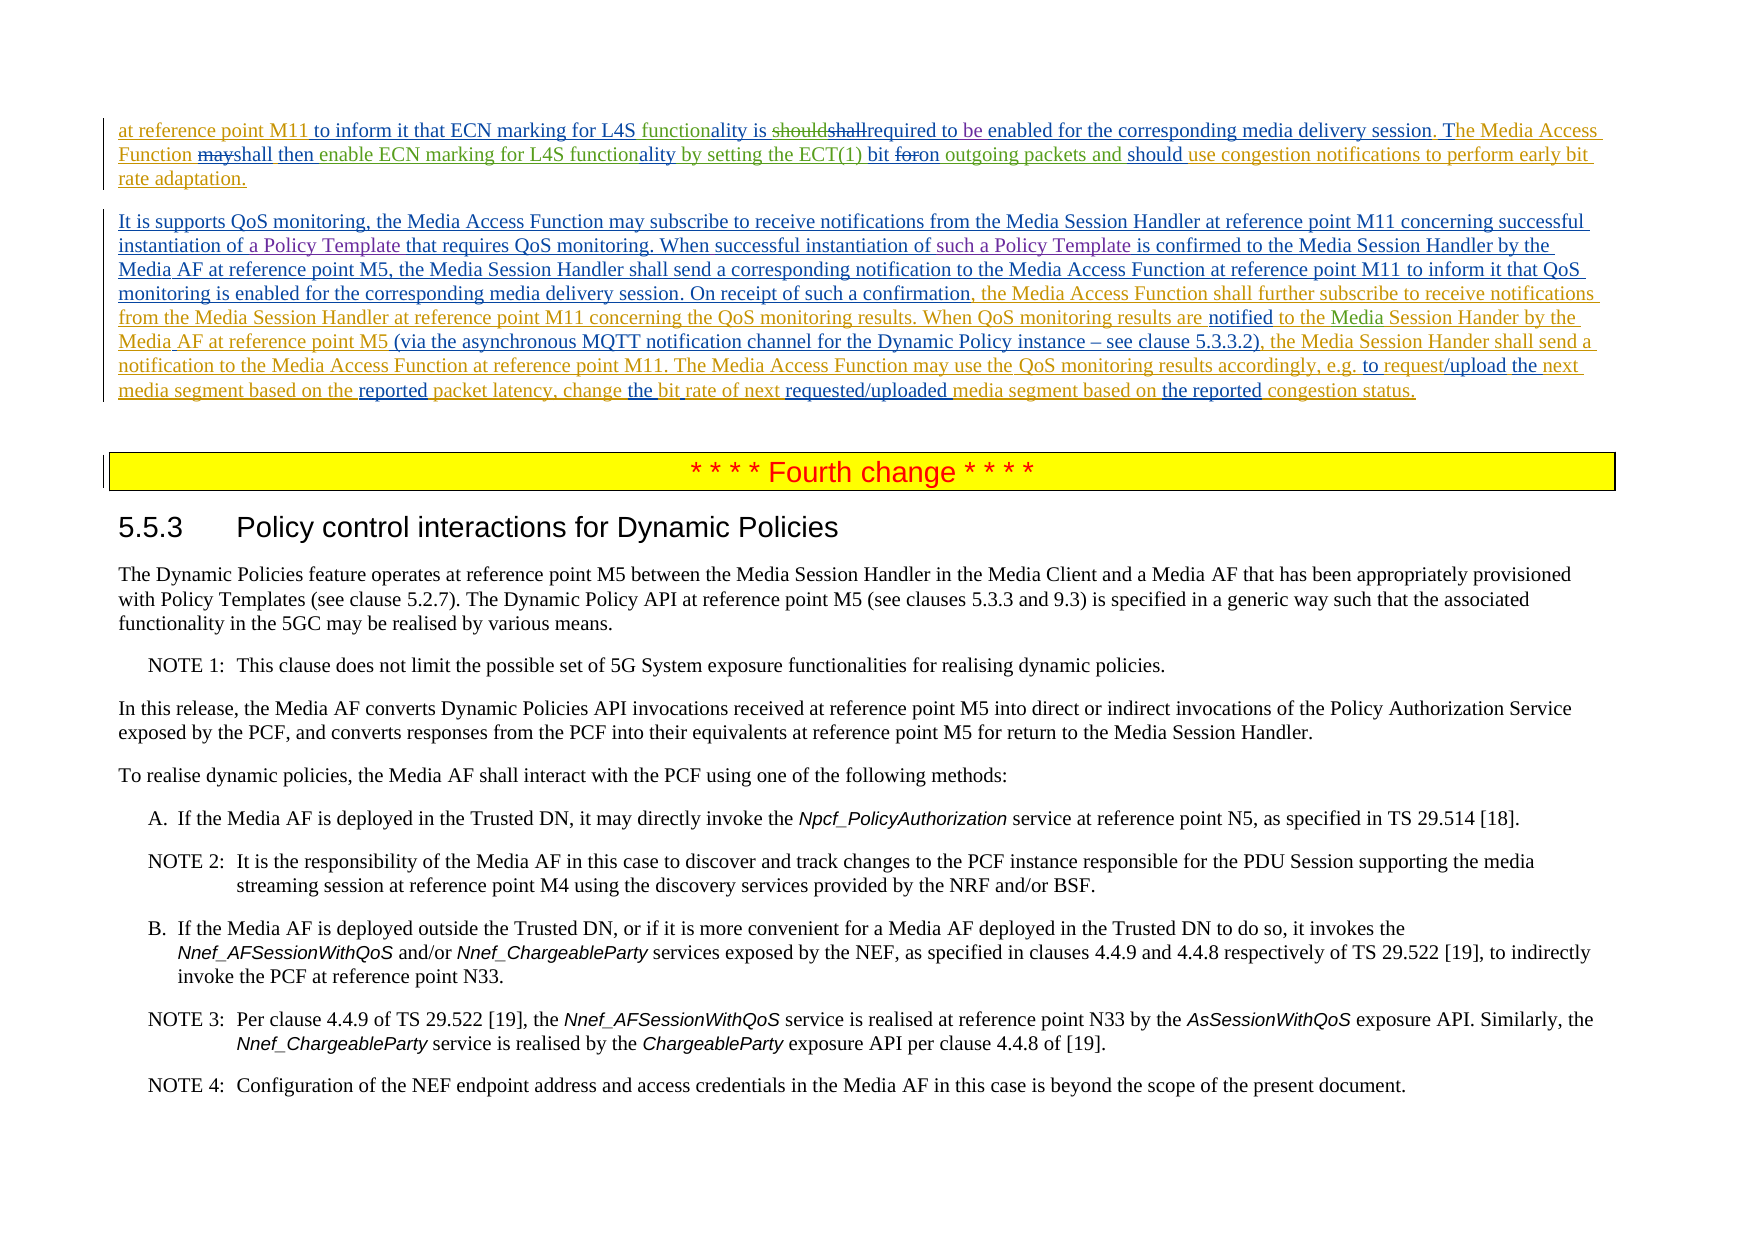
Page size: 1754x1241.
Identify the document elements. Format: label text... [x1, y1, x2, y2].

text NOTE 2: It is the responsibility of the Media AF in this case to discover and track changes to the PCF instance responsible for the PDU Session supporting the media streaming session at reference point M4 using the discovery services provided by the NRF and/or BSF. [148, 849, 1606, 897]
text NOTE 3: Per clause 4.4.9 of TS 29.522 [19], the Nnef_AFSession‌With‌QoS service is realised at reference point N33 by the AsSession‌With‌QoS exposure API. Similarly, the Nnef_Chargeable‌Party service is realised by the Chargeable‌Party exposure API per clause 4.4.8 of [19]. [148, 1006, 1606, 1054]
text B. If the Media AF is deployed outside the Trusted DN, or if it is more convenient for a Media AF deployed in the Trusted DN to do so, it invokes the Nnef_AFSession‌With‌QoS and/or Nnef_Chargeable‌Party services exposed by the NEF, as specified in clauses 4.4.9 and 4.4.8 respectively of TS 29.522 [19], to indirectly invoke the PCF at reference point N33. [148, 916, 1606, 988]
text NOTE 1: This clause does not limit the possible set of 5G System exposure functionalities for realising dynamic policies. [148, 653, 1606, 677]
text In this release, the Media AF converts Dynamic Policies API invocations received at reference point M5 into direct or indirect invocations of the Policy Authorization Service exposed by the PCF, and converts responses from the PCF into their equivalents at reference point M5 for return to the Media Session Handler. [118, 696, 1606, 744]
text * * * * Fourth change * * * * [110, 453, 1614, 490]
text To realise dynamic policies, the Media AF shall interact with the PCF using one of the following methods: [118, 763, 1606, 787]
text A. If the Media AF is deployed in the Trusted DN, it may directly invoke the Npcf_Policy‌Authorization service at reference point N5, as specified in TS 29.514 [18]. [148, 806, 1606, 830]
text The Dynamic Policies feature operates at reference point M5 between the Media Session Handler in the Media Client and a Media AF that has been appropriately provisioned with Policy Templates (see clause 5.2.7). The Dynamic Policy API at reference point M5 (see clauses 5.3.3 and 9.3) is specified in a generic way such that the associated functionality in the 5GC may be realised by various means. [118, 562, 1606, 634]
text NOTE 4: Configuration of the NEF endpoint address and access credentials in the Media AF in this case is beyond the scope of the present document. [148, 1073, 1606, 1097]
subtitle 5.5.3 Policy control interactions for Dynamic Policies [118, 510, 1606, 544]
